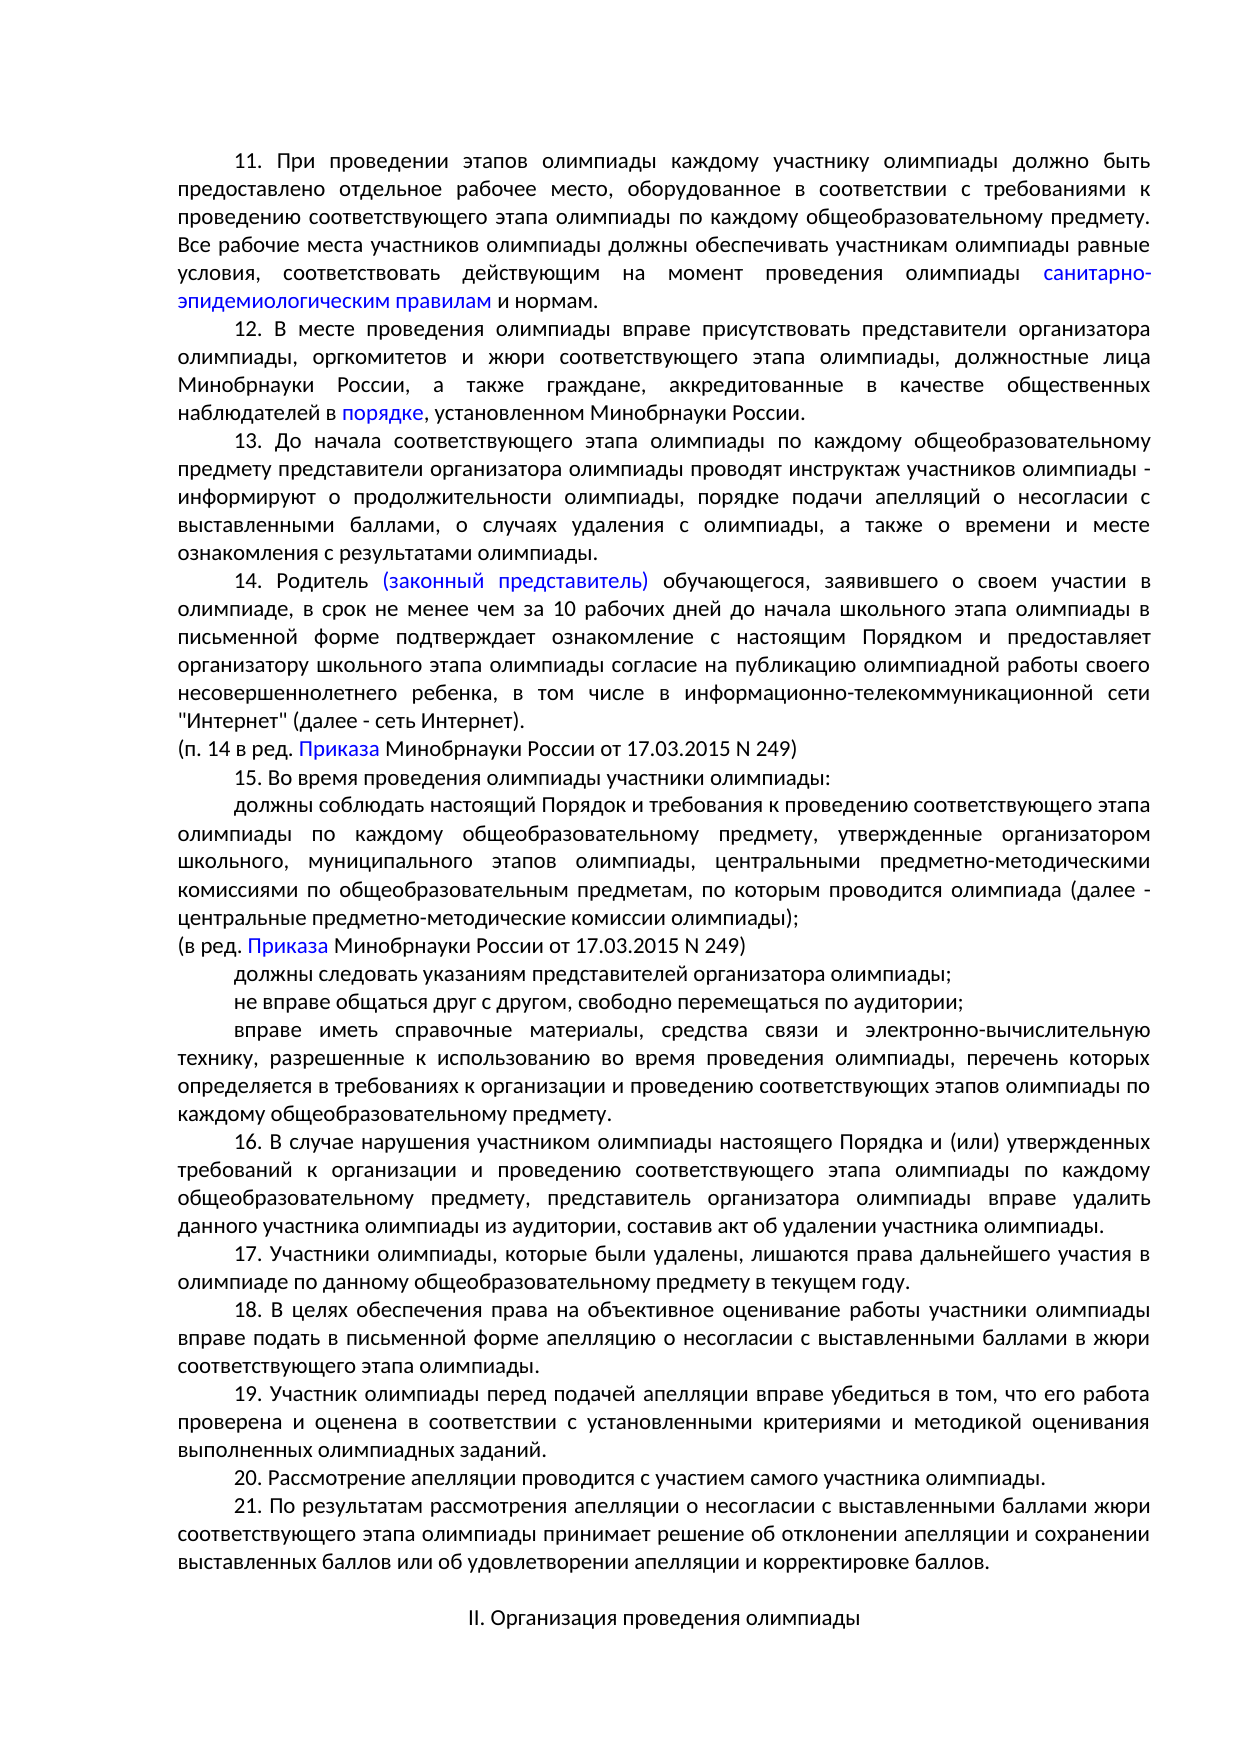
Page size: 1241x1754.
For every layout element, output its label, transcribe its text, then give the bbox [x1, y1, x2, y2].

text вправе иметь справочные материалы, средства связи и электронно-вычислительную технику, разрешенные к использованию во время проведения олимпиады, перечень которых определяется в требованиях к организации и проведению соответствующих этапов олимпиады по каждому общеобразовательному предмету. [177, 1015, 1152, 1127]
text 20. Рассмотрение апелляции проводится с участием самого участника олимпиады. [177, 1463, 1152, 1491]
text 17. Участники олимпиады, которые были удалены, лишаются права дальнейшего участия в олимпиаде по данному общеобразовательному предмету в текущем году. [177, 1239, 1152, 1295]
text 21. По результатам рассмотрения апелляции о несогласии с выставленными баллами жюри соответствующего этапа олимпиады принимает решение об отклонении апелляции и сохранении выставленных баллов или об удовлетворении апелляции и корректировке баллов. [177, 1491, 1152, 1575]
text 12. В месте проведения олимпиады вправе присутствовать представители организатора олимпиады, оргкомитетов и жюри соответствующего этапа олимпиады, должностные лица Минобрнауки России, а также граждане, аккредитованные в качестве общественных наблюдателей в порядке, установленном Минобрнауки России. [177, 314, 1152, 426]
text 13. До начала соответствующего этапа олимпиады по каждому общеобразовательному предмету представители организатора олимпиады проводят инструктаж участников олимпиады - информируют о продолжительности олимпиады, порядке подачи апелляций о несогласии с выставленными баллами, о случаях удаления с олимпиады, а также о времени и месте ознакомления с результатами олимпиады. [177, 426, 1152, 566]
text 18. В целях обеспечения права на объективное оценивание работы участники олимпиады вправе подать в письменной форме апелляцию о несогласии с выставленными баллами в жюри соответствующего этапа олимпиады. [177, 1295, 1152, 1379]
text 15. Во время проведения олимпиады участники олимпиады: [177, 763, 1152, 791]
text (п. 14 в ред. Приказа Минобрнауки России от 17.03.2015 N 249) [177, 734, 1152, 763]
text 19. Участник олимпиады перед подачей апелляции вправе убедиться в том, что его работа проверена и оценена в соответствии с установленными критериями и методикой оценивания выполненных олимпиадных заданий. [177, 1379, 1152, 1463]
text 11. При проведении этапов олимпиады каждому участнику олимпиады должно быть предоставлено отдельное рабочее место, оборудованное в соответствии с требованиями к проведению соответствующего этапа олимпиады по каждому общеобразовательному предмету. Все рабочие места участников олимпиады должны обеспечивать участникам олимпиады равные условия, соответствовать действующим на момент проведения олимпиады санитарно-эпидемиологическим правилам и нормам. [177, 146, 1152, 314]
text (в ред. Приказа Минобрнауки России от 17.03.2015 N 249) [177, 931, 1152, 959]
text II. Организация проведения олимпиады [177, 1603, 1152, 1631]
text не вправе общаться друг с другом, свободно перемещаться по аудитории; [177, 987, 1152, 1015]
text 14. Родитель (законный представитель) обучающегося, заявившего о своем участии в олимпиаде, в срок не менее чем за 10 рабочих дней до начала школьного этапа олимпиады в письменной форме подтверждает ознакомление с настоящим Порядком и предоставляет организатору школьного этапа олимпиады согласие на публикацию олимпиадной работы своего несовершеннолетнего ребенка, в том числе в информационно-телекоммуникационной сети "Интернет" (далее - сеть Интернет). [177, 566, 1152, 734]
text 16. В случае нарушения участником олимпиады настоящего Порядка и (или) утвержденных требований к организации и проведению соответствующего этапа олимпиады по каждому общеобразовательному предмету, представитель организатора олимпиады вправе удалить данного участника олимпиады из аудитории, составив акт об удалении участника олимпиады. [177, 1127, 1152, 1239]
text должны следовать указаниям представителей организатора олимпиады; [177, 959, 1152, 987]
text должны соблюдать настоящий Порядок и требования к проведению соответствующего этапа олимпиады по каждому общеобразовательному предмету, утвержденные организатором школьного, муниципального этапов олимпиады, центральными предметно-методическими комиссиями по общеобразовательным предметам, по которым проводится олимпиада (далее - центральные предметно-методические комиссии олимпиады); [177, 791, 1152, 931]
